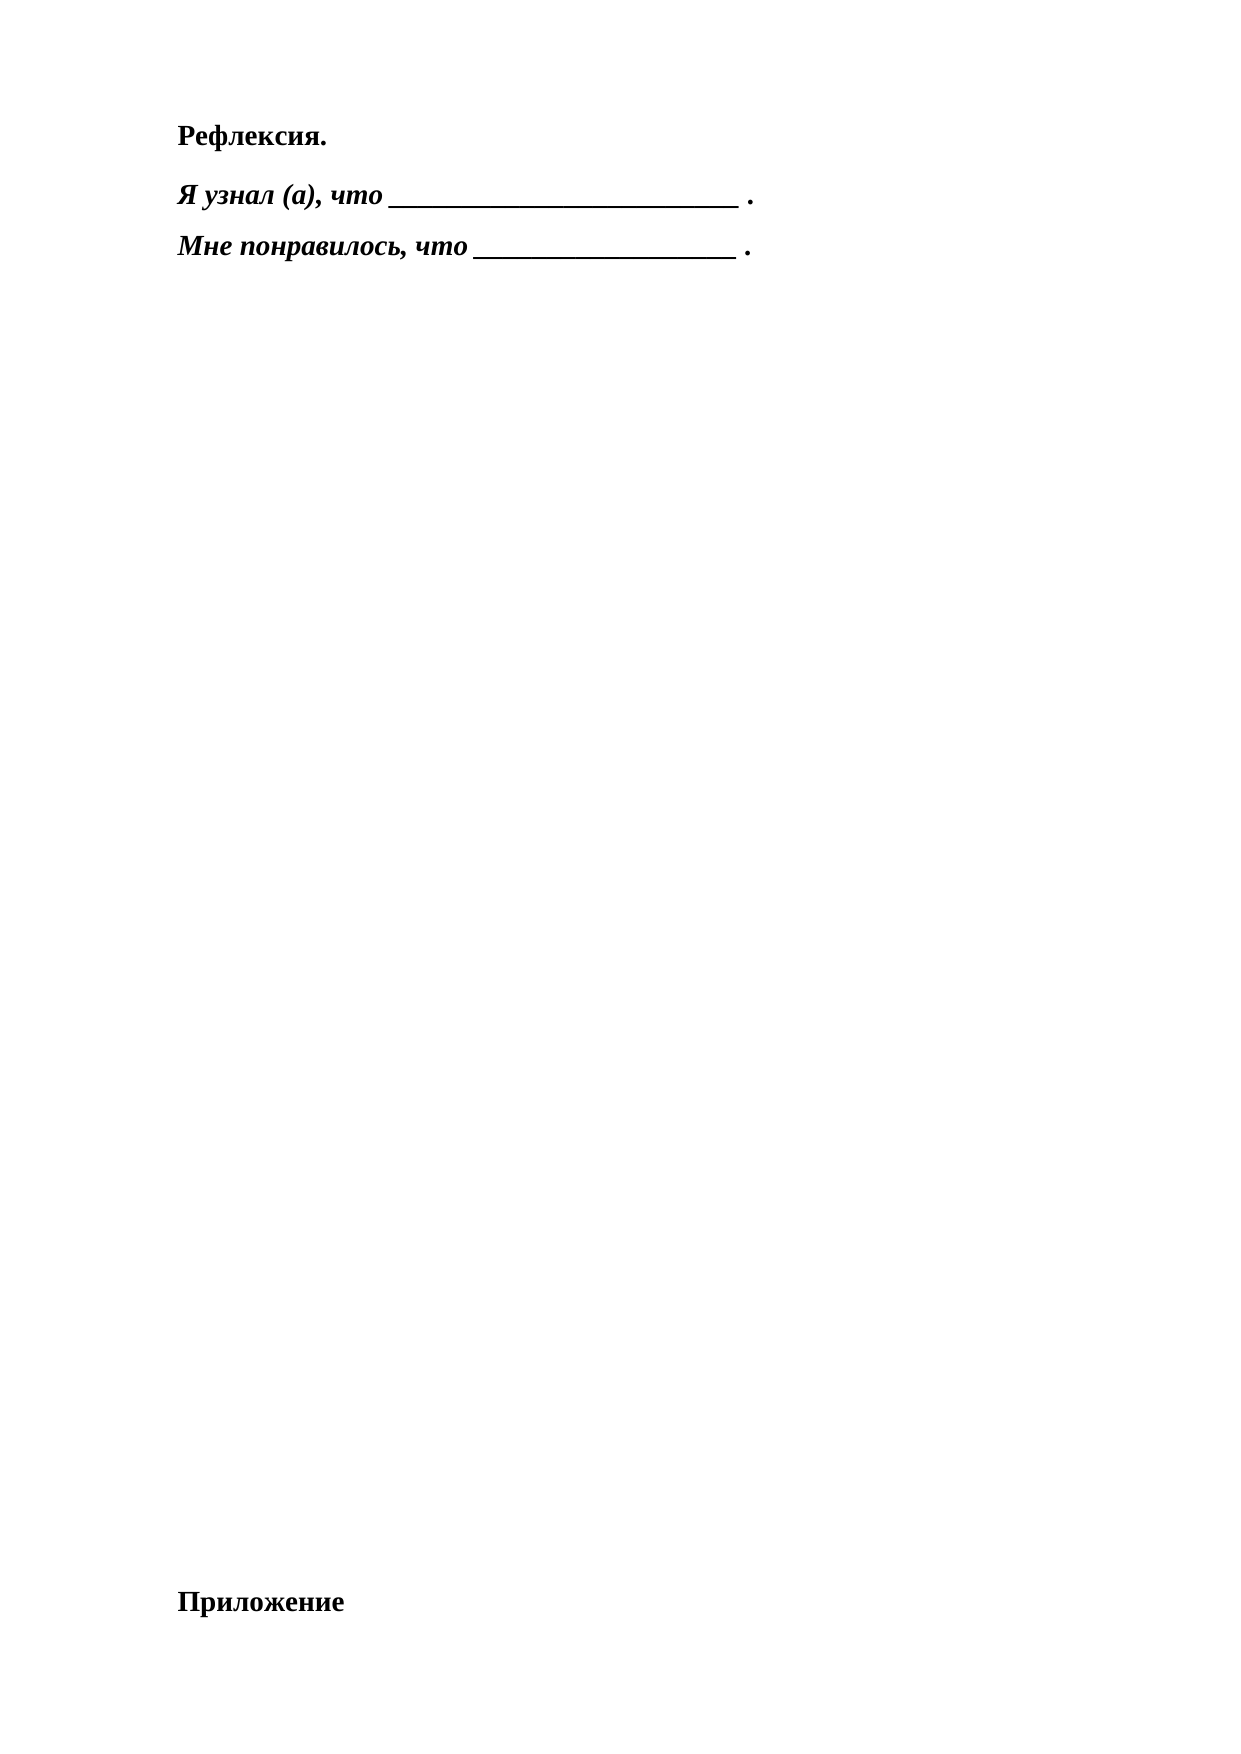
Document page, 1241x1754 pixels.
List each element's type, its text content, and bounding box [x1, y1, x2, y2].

text Мне понравилось, что __________________ . [177, 228, 1152, 261]
text Рефлексия. [177, 118, 1152, 152]
text Приложение [177, 1584, 1152, 1618]
text Я узнал (а), что ________________________ . [177, 177, 1152, 211]
